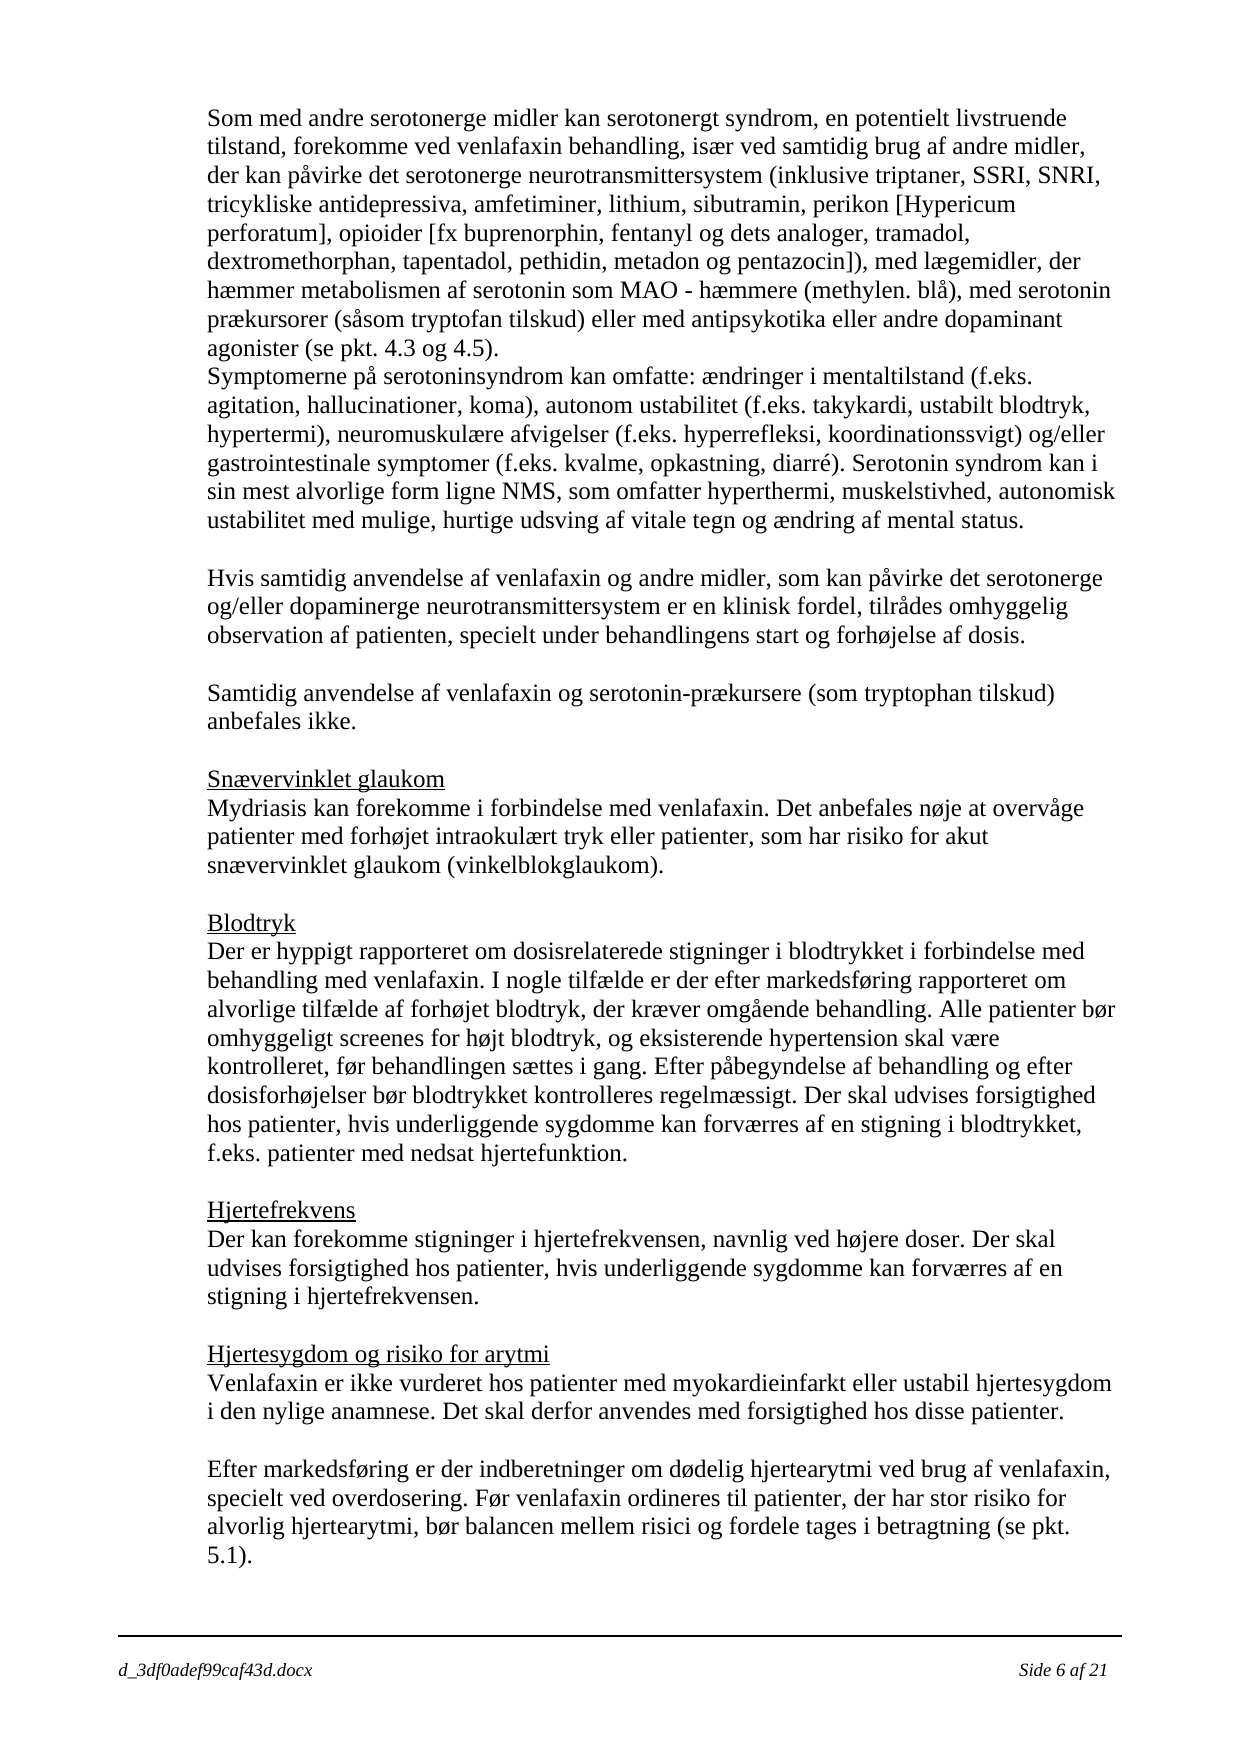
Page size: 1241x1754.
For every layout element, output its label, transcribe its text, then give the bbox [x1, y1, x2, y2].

text Hvis samtidig anvendelse af venlafaxin og andre midler, som kan påvirke det serotonerge og/eller dopaminerge neurotransmittersystem er en klinisk fordel, tilrådes omhyggelig observation af patienten, specielt under behandlingens start og forhøjelse af dosis. [207, 563, 1122, 649]
text Symptomerne på serotoninsyndrom kan omfatte: ændringer i mentaltilstand (f.eks. agitation, hallucinationer, koma), autonom ustabilitet (f.eks. takykardi, ustabilt blodtryk, hypertermi), neuromuskulære afvigelser (f.eks. hyperrefleksi, koordinationssvigt) og/eller gastrointestinale symptomer (f.eks. kvalme, opkastning, diarré). Serotonin syndrom kan i sin mest alvorlige form ligne NMS, som omfatter hyperthermi, muskelstivhed, autonomisk ustabilitet med mulige, hurtige udsving af vitale tegn og ændring af mental status. [207, 361, 1122, 534]
text Som med andre serotonerge midler kan serotonergt syndrom, en potentielt livstruende tilstand, forekomme ved venlafaxin behandling, især ved samtidig brug af andre midler, der kan påvirke det serotonerge neurotransmittersystem (inklusive triptaner, SSRI, SNRI, tricykliske antidepressiva, amfetiminer, lithium, sibutramin, perikon [Hypericum perforatum], opioider [fx buprenorphin, fentanyl og dets analoger, tramadol, dextromethorphan, tapentadol, pethidin, metadon og pentazocin]), med lægemidler, der hæmmer metabolismen af serotonin som MAO - hæmmere (methylen. blå), med serotonin prækursorer (såsom tryptofan tilskud) eller med antipsykotika eller andre dopaminant agonister (se pkt. 4.3 og 4.5). [207, 103, 1122, 361]
text Efter markedsføring er der indberetninger om dødelig hjertearytmi ved brug af venlafaxin, specielt ved overdosering. Før venlafaxin ordineres til patienter, der har stor risiko for alvorlig hjertearytmi, bør balancen mellem risici og fordele tages i betragtning (se pkt. 5.1). [207, 1454, 1122, 1569]
text Venlafaxin er ikke vurderet hos patienter med myokardieinfarkt eller ustabil hjertesygdom i den nylige anamnese. Det skal derfor anvendes med forsigtighed hos disse patienter. [207, 1368, 1122, 1425]
text Der kan forekomme stigninger i hjertefrekvensen, navnlig ved højere doser. Der skal udvises forsigtighed hos patienter, hvis underliggende sygdomme kan forværres af en stigning i hjertefrekvensen. [207, 1224, 1122, 1310]
text Hjertefrekvens [207, 1195, 1122, 1224]
text Samtidig anvendelse af venlafaxin og serotonin-prækursere (som tryptophan tilskud) anbefales ikke. [207, 678, 1122, 735]
text Snævervinklet glaukom [207, 764, 1122, 793]
text Hjertesygdom og risiko for arytmi [207, 1339, 1122, 1368]
text Der er hyppigt rapporteret om dosisrelaterede stigninger i blodtrykket i forbindelse med behandling med venlafaxin. I nogle tilfælde er der efter markedsføring rapporteret om alvorlige tilfælde af forhøjet blodtryk, der kræver omgående behandling. Alle patienter bør omhyggeligt screenes for højt blodtryk, og eksisterende hypertension skal være kontrolleret, før behandlingen sættes i gang. Efter påbegyndelse af behandling og efter dosisforhøjelser bør blodtrykket kontrolleres regelmæssigt. Der skal udvises forsigtighed hos patienter, hvis underliggende sygdomme kan forværres af en stigning i blodtrykket, f.eks. patienter med nedsat hjertefunktion. [207, 936, 1122, 1166]
text Mydriasis kan forekomme i forbindelse med venlafaxin. Det anbefales nøje at overvåge patienter med forhøjet intraokulært tryk eller patienter, som har risiko for akut snævervinklet glaukom (vinkelblokglaukom). [207, 793, 1122, 879]
text Blodtryk [207, 908, 1122, 936]
